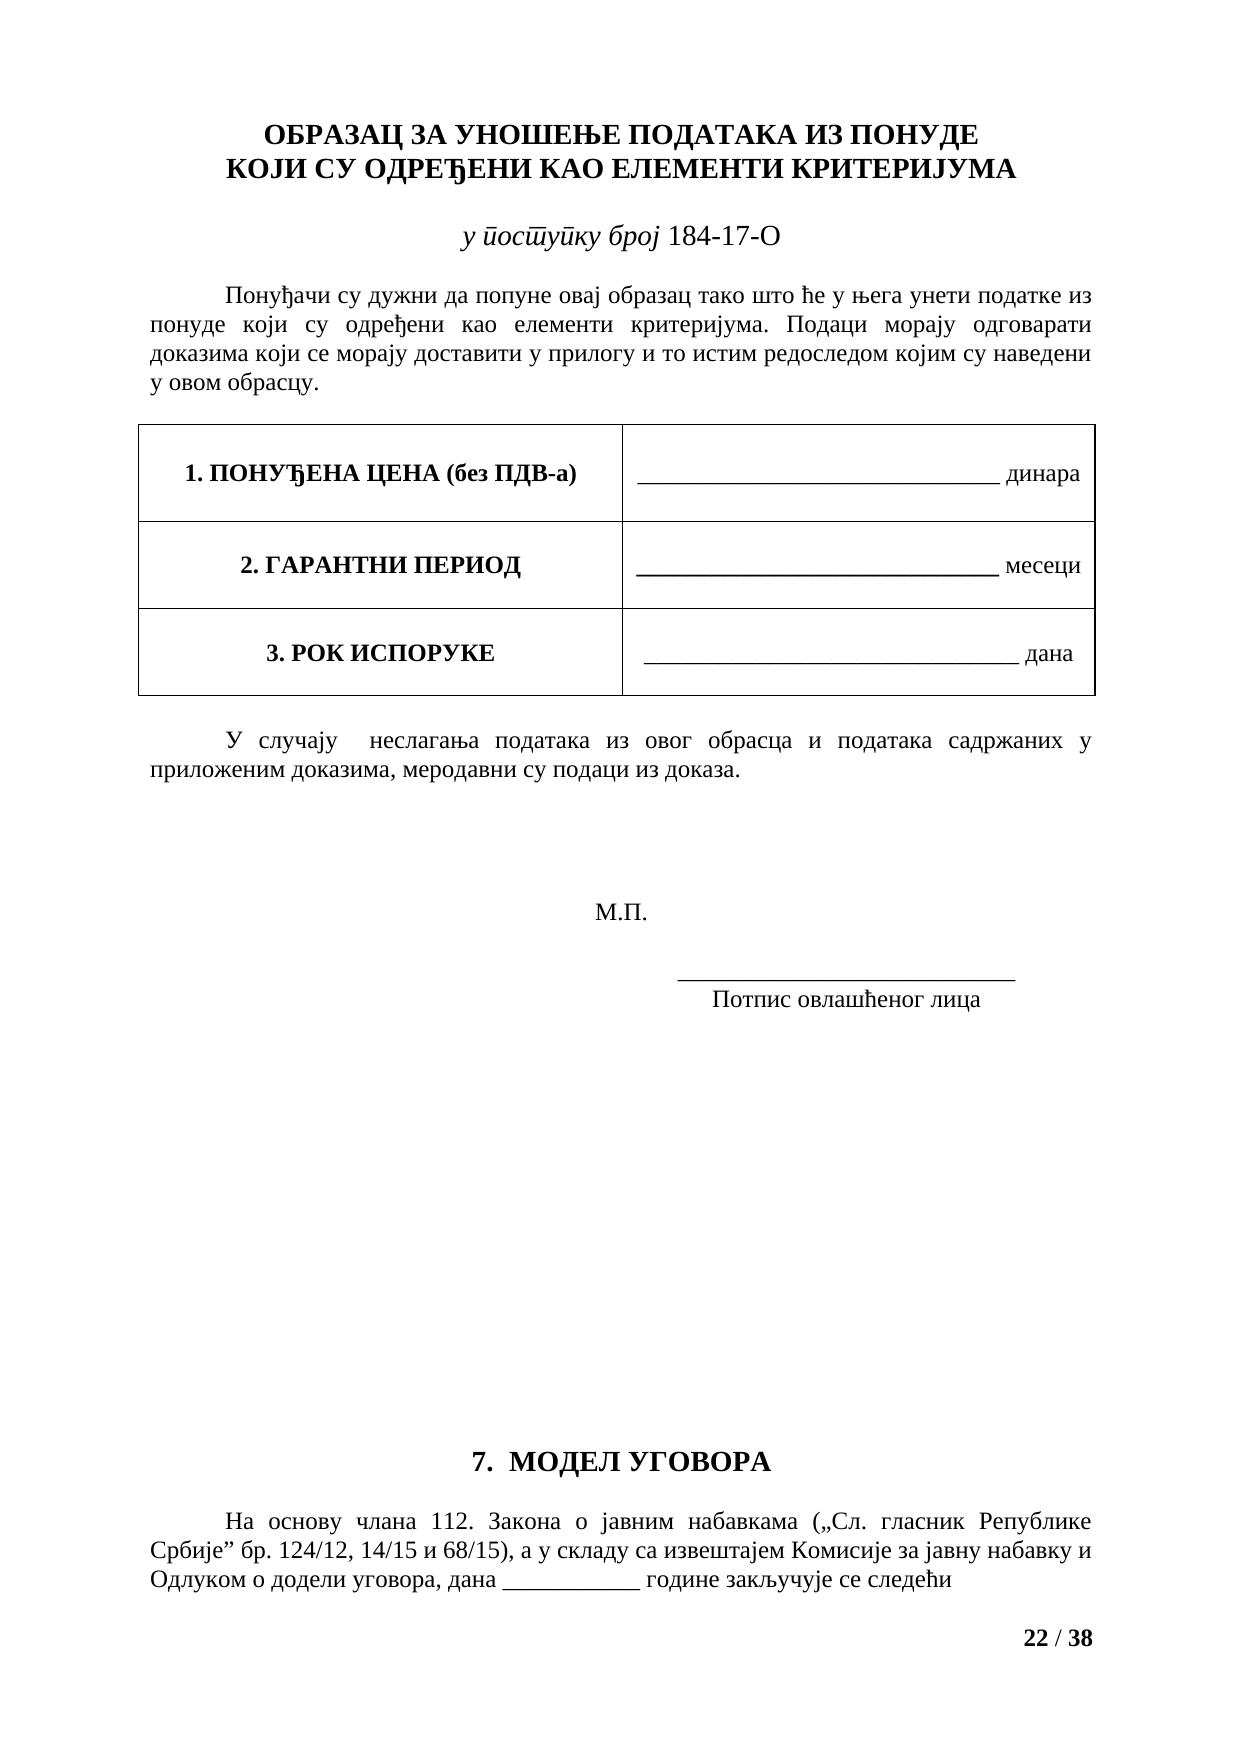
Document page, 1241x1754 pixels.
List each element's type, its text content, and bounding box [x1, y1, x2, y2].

text Потпис овлашћеног лица [541, 984, 1093, 1012]
text У случају неслагања података из овог обрасца и података садржаних у приложеним доказима, меродавни су подаци из доказа. [150, 725, 1093, 782]
table_cell 3. РОК ИСПОРУКЕ [139, 609, 622, 695]
subtitle МОДЕЛ УГОВОРА [150, 1444, 1093, 1477]
subtitle ОБРАЗАЦ ЗА УНОШЕЊЕ ПОДАТАКА ИЗ ПОНУДЕ [150, 117, 1093, 151]
table_cell _____________________________ месеци [623, 522, 1094, 608]
text ___________________________ [541, 955, 1093, 984]
text Понуђачи су дужни да попуне овај образац тако што ће у њега унети податке из понуде који су одређени као елементи критеријума. Подаци морају одговарати доказима који се морају доставити у прилогу и то истим редоследом којим су наведени у овом обрасцу. [150, 280, 1093, 395]
table_header 1. ПОНУЂЕНА ЦЕНА (без ПДВ-а) [139, 425, 622, 521]
list На основу члана 112. Закона о јавним набавкама („Сл. гласник Републике Србије” бр. 124/12, 14/15 и 68/15), а у складу са извештајем Комисије за јавну набавку и Одлуком о додели уговора, дана ___________ године закључује се следећи [150, 1506, 1093, 1593]
text М.П. [150, 897, 1093, 926]
table_cell 2. ГАРАНТНИ ПЕРИОД [139, 522, 622, 608]
table_cell ______________________________ дана [623, 609, 1094, 695]
subtitle у поступку број 184-17-О [150, 218, 1093, 252]
subtitle КОЈИ СУ ОДРЕЂЕНИ КАО ЕЛЕМЕНТИ КРИТЕРИЈУМА [150, 151, 1093, 184]
table_header _____________________________ динара [623, 425, 1094, 521]
